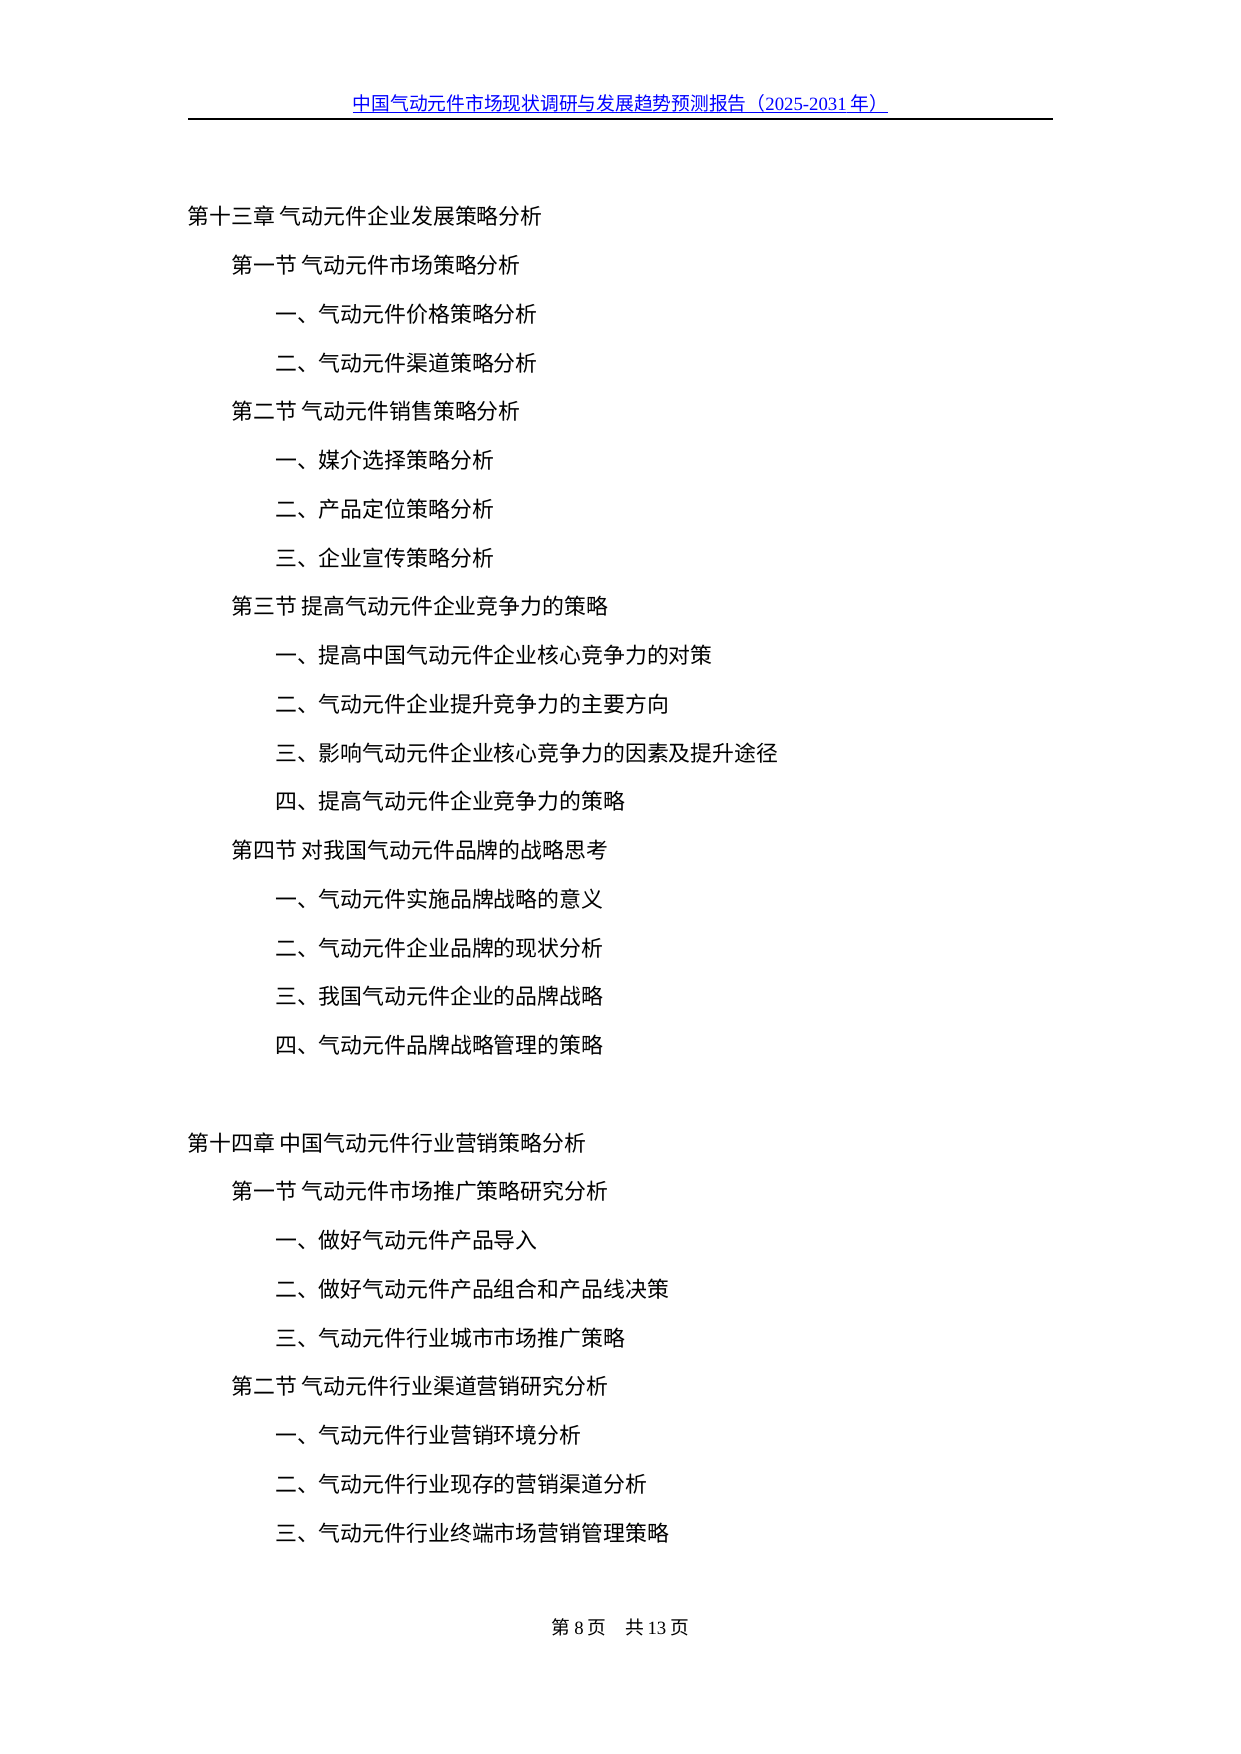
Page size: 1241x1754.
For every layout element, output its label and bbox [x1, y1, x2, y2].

text [187, 150, 1053, 1548]
